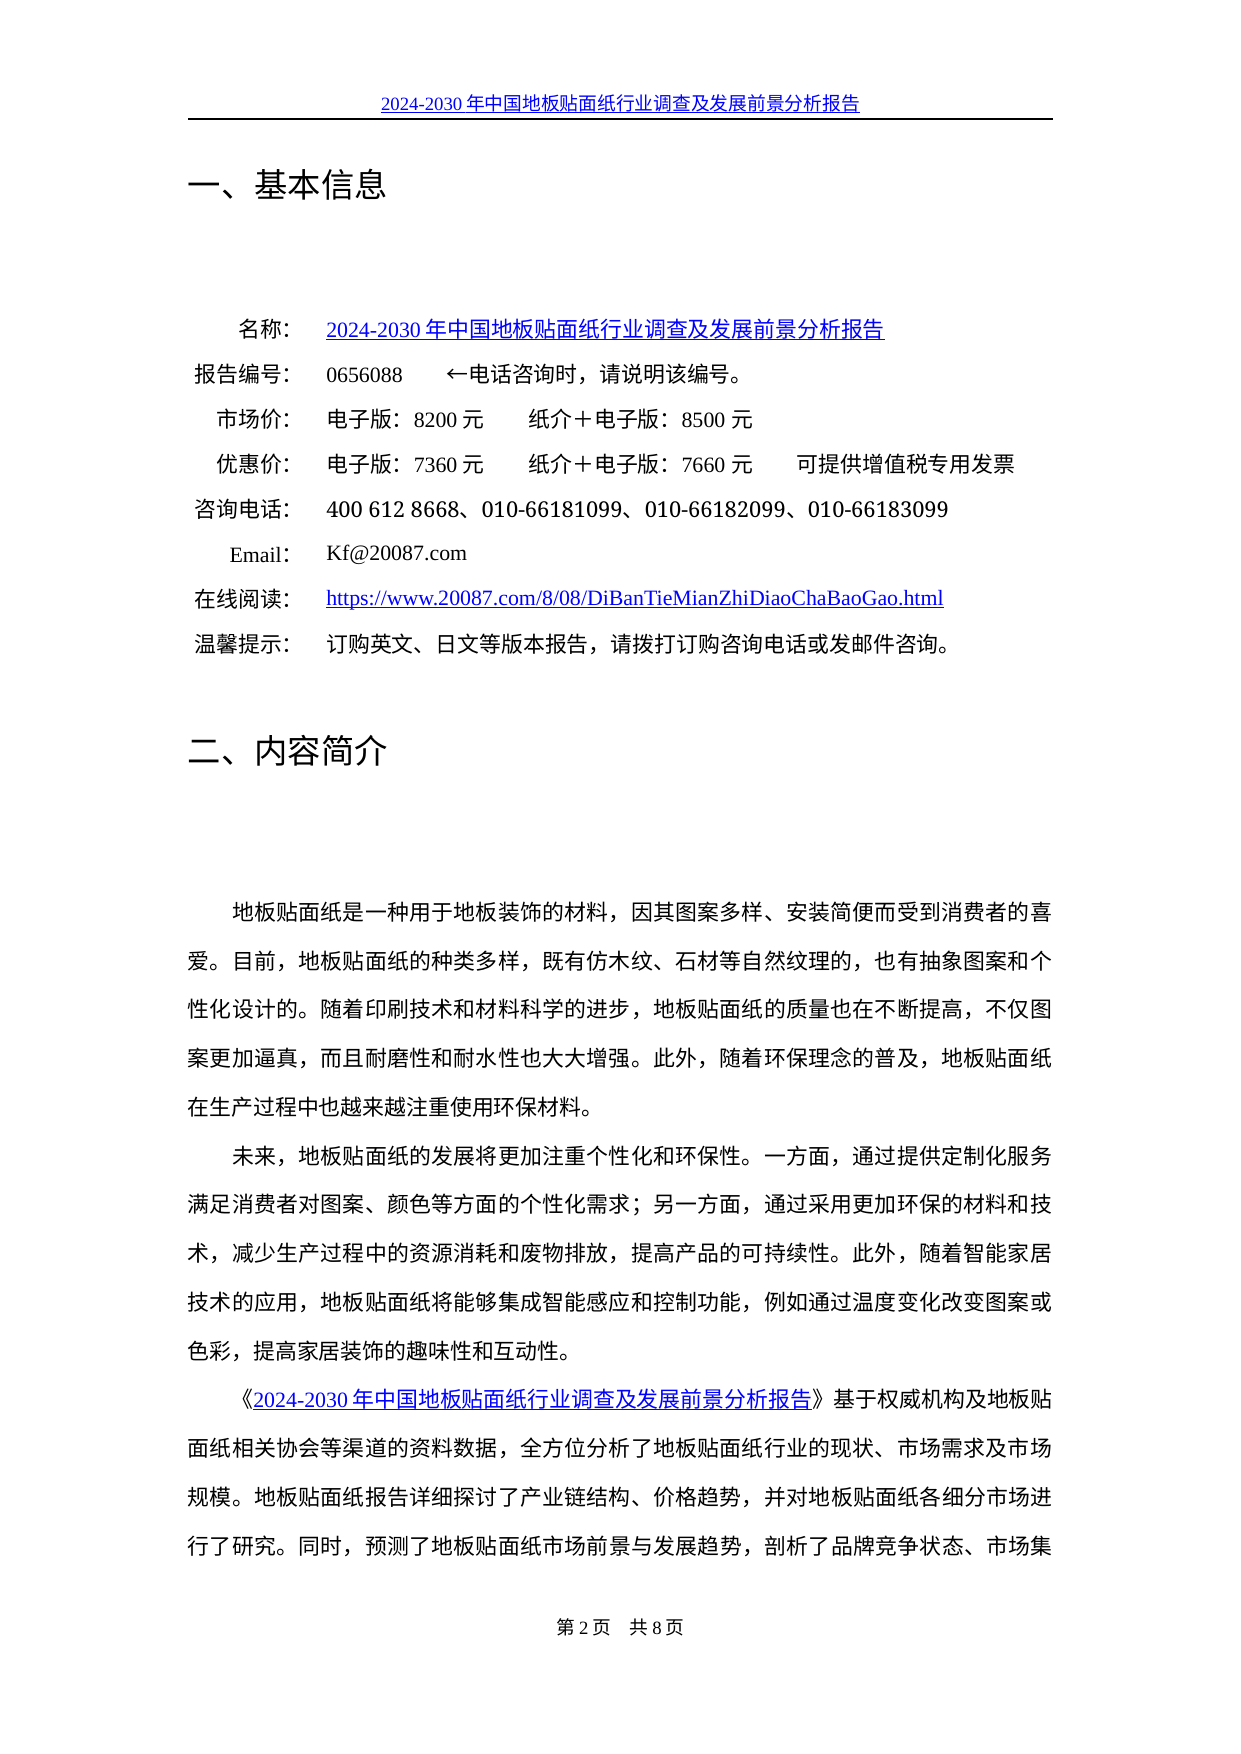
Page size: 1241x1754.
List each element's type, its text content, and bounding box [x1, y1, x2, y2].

table_cell 电子版：8200 元 纸介＋电子版：8500 元 [315, 402, 1073, 447]
table_cell 电子版：7360 元 纸介＋电子版：7660 元 可提供增值税专用发票 [315, 447, 1073, 492]
table_cell 订购英文、日文等版本报告，请拨打订购咨询电话或发邮件咨询。 [315, 627, 1073, 672]
table_header 2024-2030年中国地板贴面纸行业调查及发展前景分析报告 [315, 312, 1073, 357]
table_cell 在线阅读： [167, 582, 315, 627]
table_cell 报告编号： [167, 357, 315, 402]
table_cell 市场价： [167, 402, 315, 447]
table_cell 0656088 ←电话咨询时，请说明该编号。 [315, 357, 1073, 402]
table_cell Email： [167, 537, 315, 582]
title 二、内容简介 [187, 717, 1053, 782]
title 一、基本信息 [187, 150, 1053, 215]
table_cell 400 612 8668、010-66181099、010-66182099、010-66183099 [315, 492, 1073, 537]
table_cell Kf@20087.com [315, 537, 1073, 582]
table_header 名称： [167, 312, 315, 357]
table_cell [315, 582, 1073, 627]
table_cell 咨询电话： [167, 492, 315, 537]
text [187, 894, 1053, 1561]
table_cell 温馨提示： [167, 627, 315, 672]
table_cell 优惠价： [167, 447, 315, 492]
